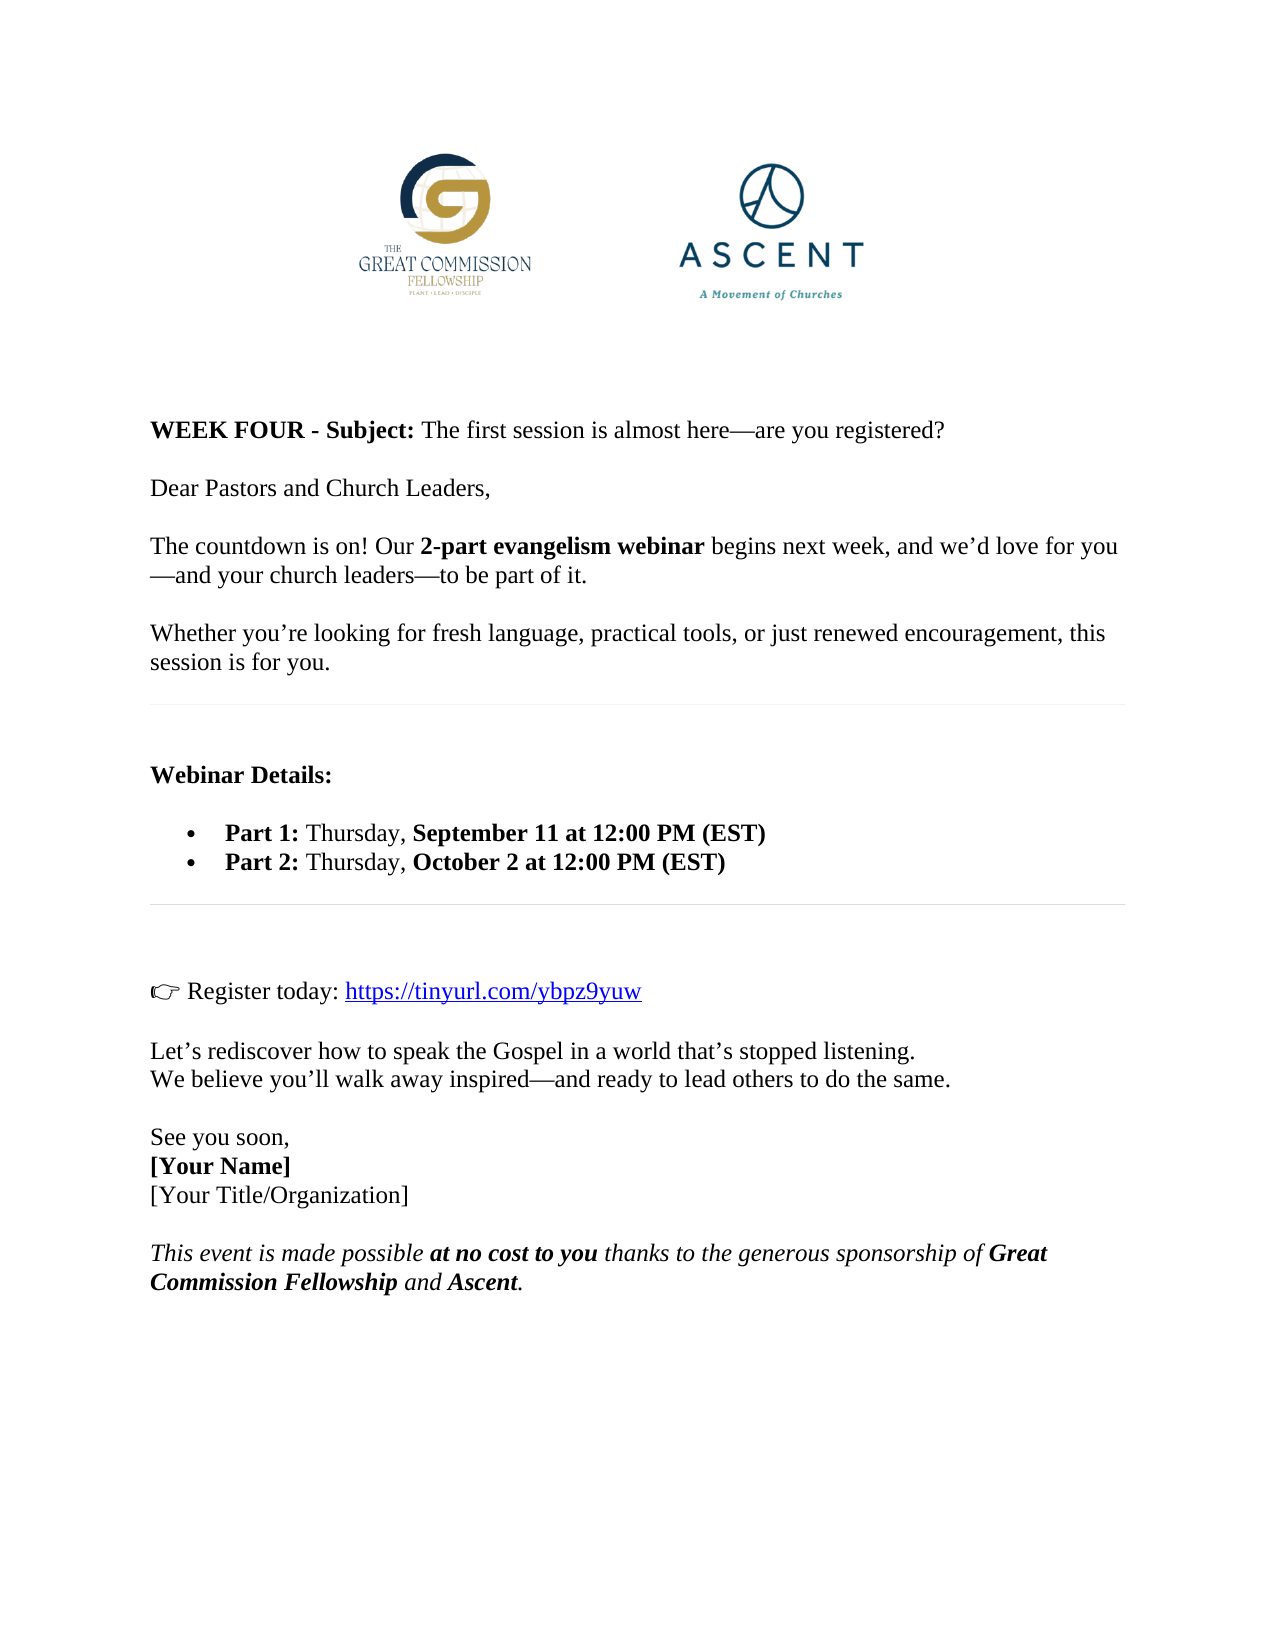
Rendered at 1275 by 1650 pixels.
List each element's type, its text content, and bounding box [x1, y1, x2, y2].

text See you soon, [Your Name] [Your Title/Organization] [150, 1122, 1125, 1209]
list Part 2: Thursday, October 2 at 12:00 PM (EST) [187, 847, 1125, 875]
picture [676, 161, 865, 301]
text Whether you’re looking for fresh language, practical tools, or just renewed encouragement, this session is for you. [150, 618, 1125, 675]
text 👉 Register today: https://tinyurl.com/ybpz9yuw [150, 972, 1125, 1007]
text This event is made possible at no cost to you thanks to the generous sponsorship of Great Commission Fellowship and Ascent. [150, 1238, 1125, 1295]
picture [356, 150, 533, 301]
text WEEK FOUR - Subject: The first session is almost here—are you registered? [150, 415, 1125, 444]
text Let’s rediscover how to speak the Gospel in a world that’s stopped listening. We believe you’ll walk away inspired—and ready to lead others to do the same. [150, 1036, 1125, 1093]
text The countdown is on! Our 2-part evangelism webinar begins next week, and we’d love for you—and your church leaders—to be part of it. [150, 531, 1125, 589]
text Webinar Details: [150, 760, 1125, 789]
text Dear Pastors and Church Leaders, [150, 473, 1125, 502]
list Part 1: Thursday, September 11 at 12:00 PM (EST) [187, 818, 1125, 847]
